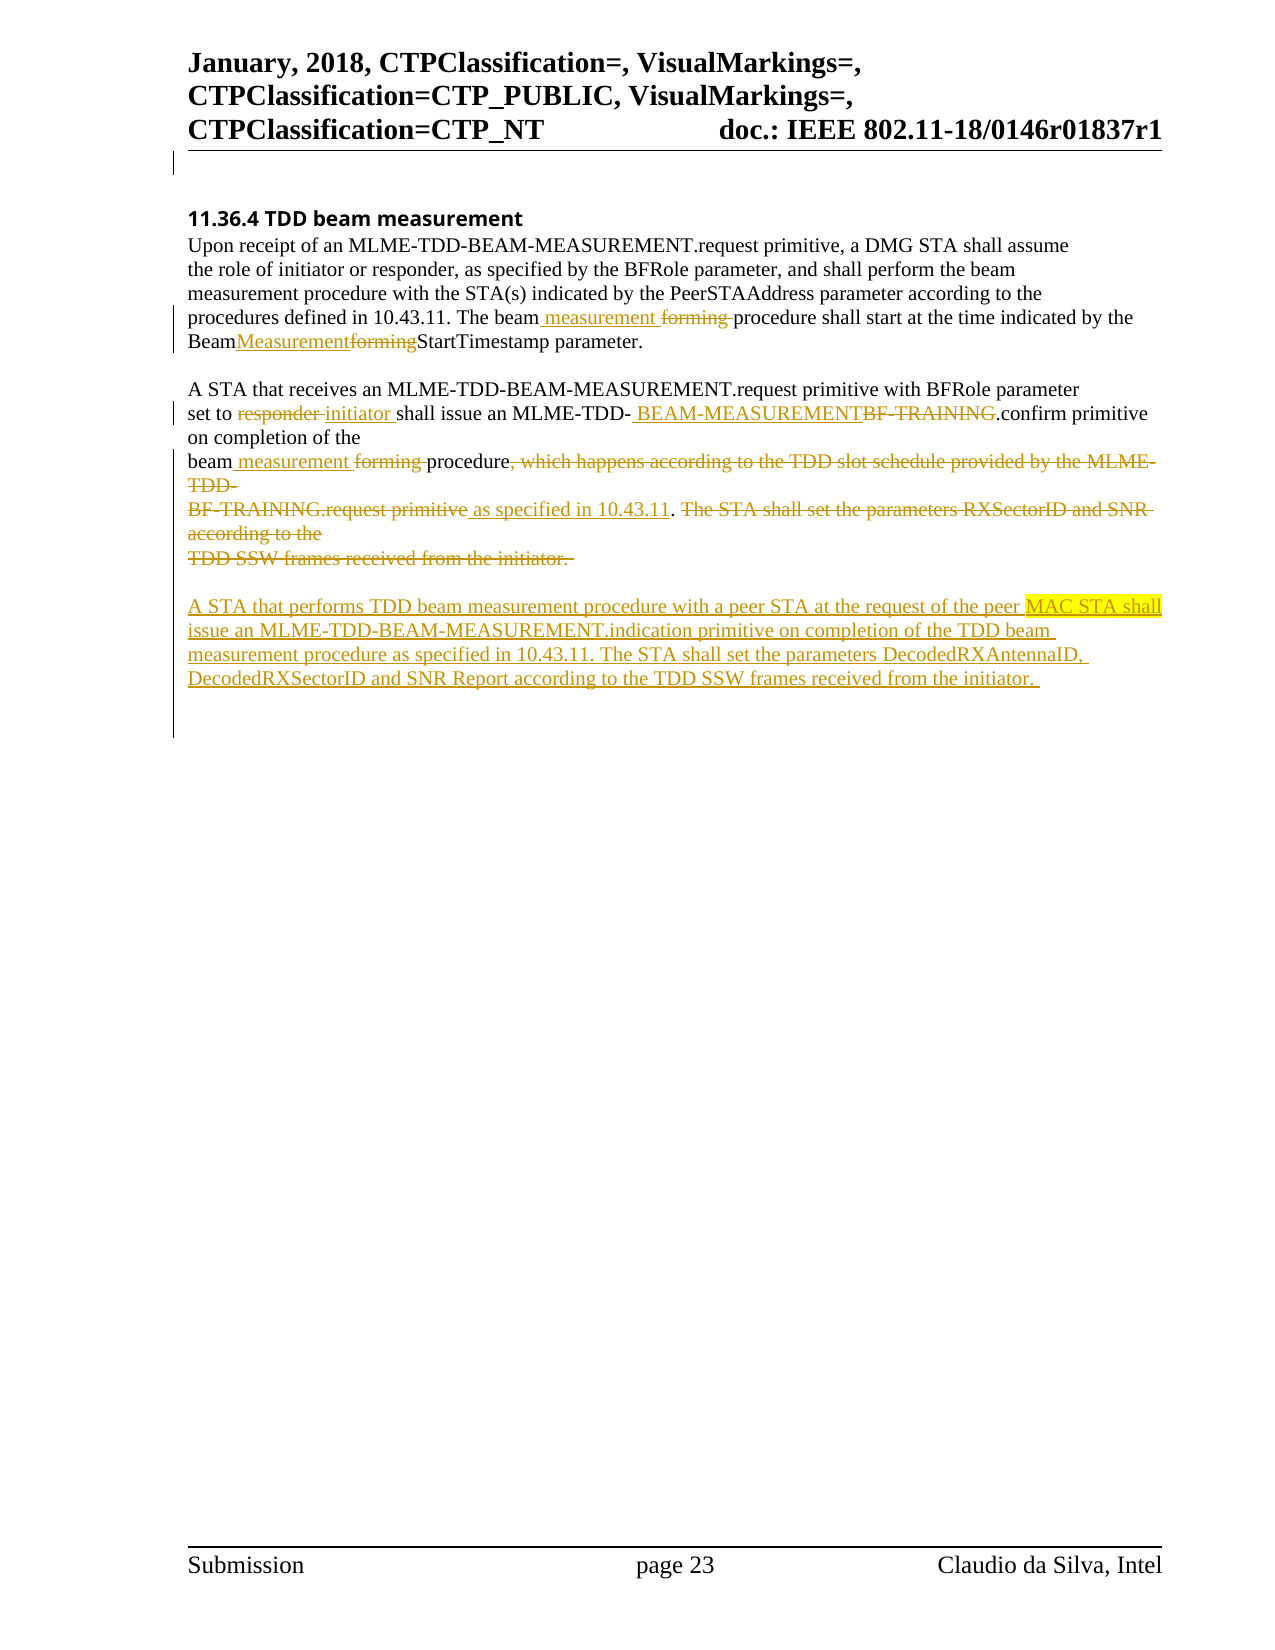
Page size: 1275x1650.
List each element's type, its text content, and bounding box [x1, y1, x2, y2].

text 11.36.4 TDD beam measurement Upon receipt of an MLME-TDD-BEAM-MEASUREMENT.request primitive, a DMG STA shall assume the role of initiator or responder, as specified by the BFRole parameter, and shall perform the beam measurement procedure with the STA(s) indicated by the PeerSTAAddress parameter according to the procedures defined in 10.43.11. The beamprocedure shall start at the time indicated by the BeamStartTimestamp parameter. [187, 204, 1162, 353]
text A STA that receives an MLME-TDD-BEAM-MEASUREMENT.request primitive with BFRole parameter set to shall issue an MLME-TDD-.confirm primitive on completion of the beamprocedure. [187, 353, 1162, 569]
